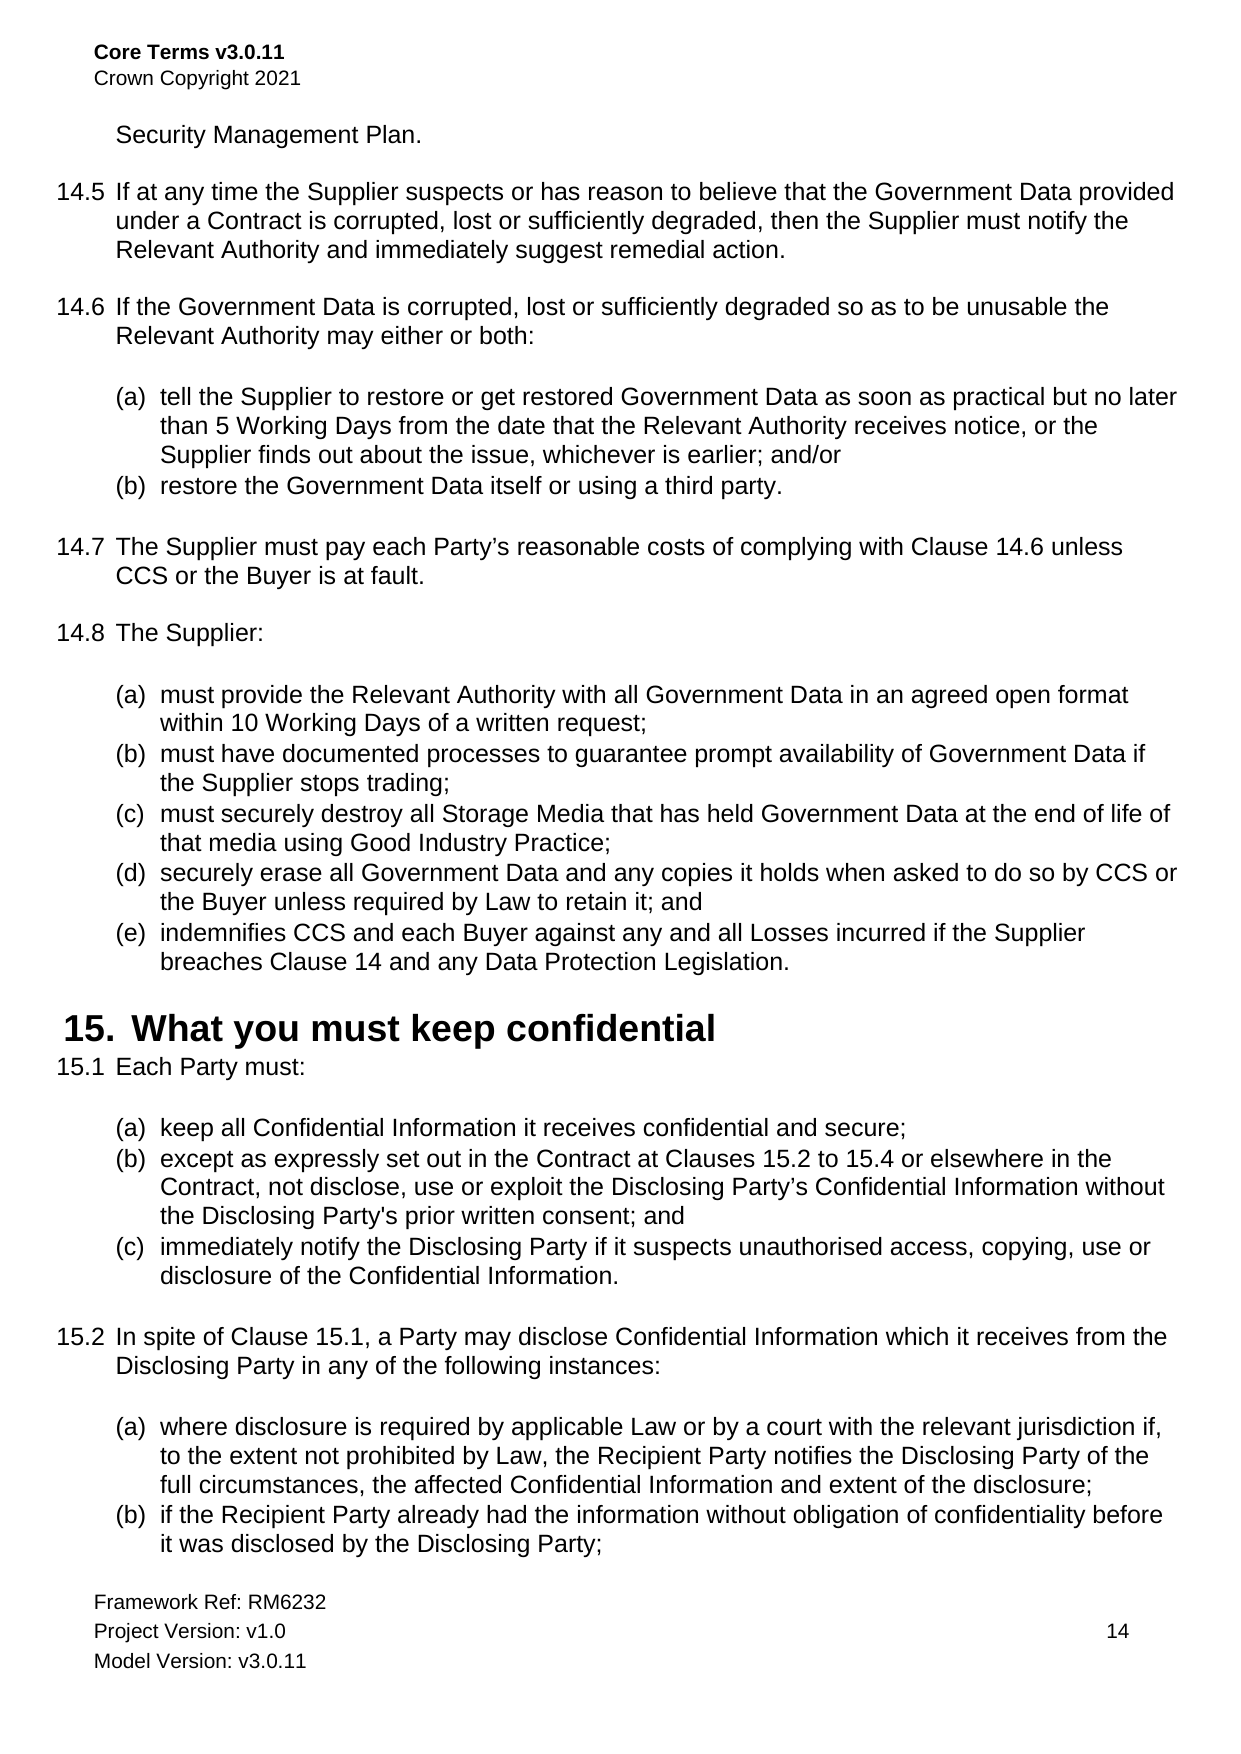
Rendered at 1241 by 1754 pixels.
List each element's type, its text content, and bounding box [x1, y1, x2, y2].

list immediately notify the Disclosing Party if it suspects unauthorised access, copying, use or disclosure of the Confidential Information. [115, 1232, 1181, 1320]
list If at any time the Supplier suspects or has reason to believe that the Government Data provided under a Contract is corrupted, lost or sufficiently degraded, then the Supplier must notify the Relevant Authority and immediately suggest remedial action. [56, 177, 1181, 263]
list If the Government Data is corrupted, lost or sufficiently degraded so as to be unusable the Relevant Authority may either or both: [56, 292, 1181, 380]
list securely erase all Government Data and any copies it holds when asked to do so by CCS or the Buyer unless required by Law to retain it; and [115, 858, 1181, 916]
list if the Recipient Party already had the information without obligation of confidentiality before it was disclosed by the Disclosing Party; [115, 1501, 1181, 1558]
list except as expressly set out in the Contract at Clauses 15.2 to 15.4 or elsewhere in the Contract, not disclose, use or exploit the Disclosing Party’s Confidential Information without the Disclosing Party's prior written consent; and [115, 1144, 1181, 1230]
list tell the Supplier to restore or get restored Government Data as soon as practical but no later than 5 Working Days from the date that the Relevant Authority receives notice, or the Supplier finds out about the issue, whichever is earlier; and/or [115, 382, 1181, 468]
list must securely destroy all Storage Media that has held Government Data at the end of life of that media using Good Industry Practice; [115, 799, 1181, 856]
list keep all Confidential Information it receives confidential and secure; [115, 1113, 1181, 1142]
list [56, 120, 1181, 148]
list must have documented processes to guarantee prompt availability of Government Data if the Supplier stops trading; [115, 739, 1181, 797]
list indemnifies CCS and each Buyer against any and all Losses incurred if the Supplier breaches Clause 14 and any Data Protection Legislation. [115, 918, 1181, 975]
list The Supplier must pay each Party’s reasonable costs of complying with Clause 14.6 unless CCS or the Buyer is at fault. [56, 532, 1181, 589]
list In spite of Clause 15.1, a Party may disclose Confidential Information which it receives from the Disclosing Party in any of the following instances: [56, 1322, 1181, 1410]
list where disclosure is required by applicable Law or by a court with the relevant jurisdiction if, to the extent not prohibited by Law, the Recipient Party notifies the Disclosing Party of the full circumstances, the affected Confidential Information and extent of the disclosure; [115, 1412, 1181, 1498]
list restore the Government Data itself or using a third party. [115, 471, 1181, 530]
list Each Party must: [56, 1051, 1181, 1111]
subtitle What you must keep confidential [63, 1006, 1181, 1049]
list must provide the Relevant Authority with all Government Data in an agreed open format within 10 Working Days of a written request; [115, 679, 1181, 737]
list The Supplier: [56, 618, 1181, 677]
